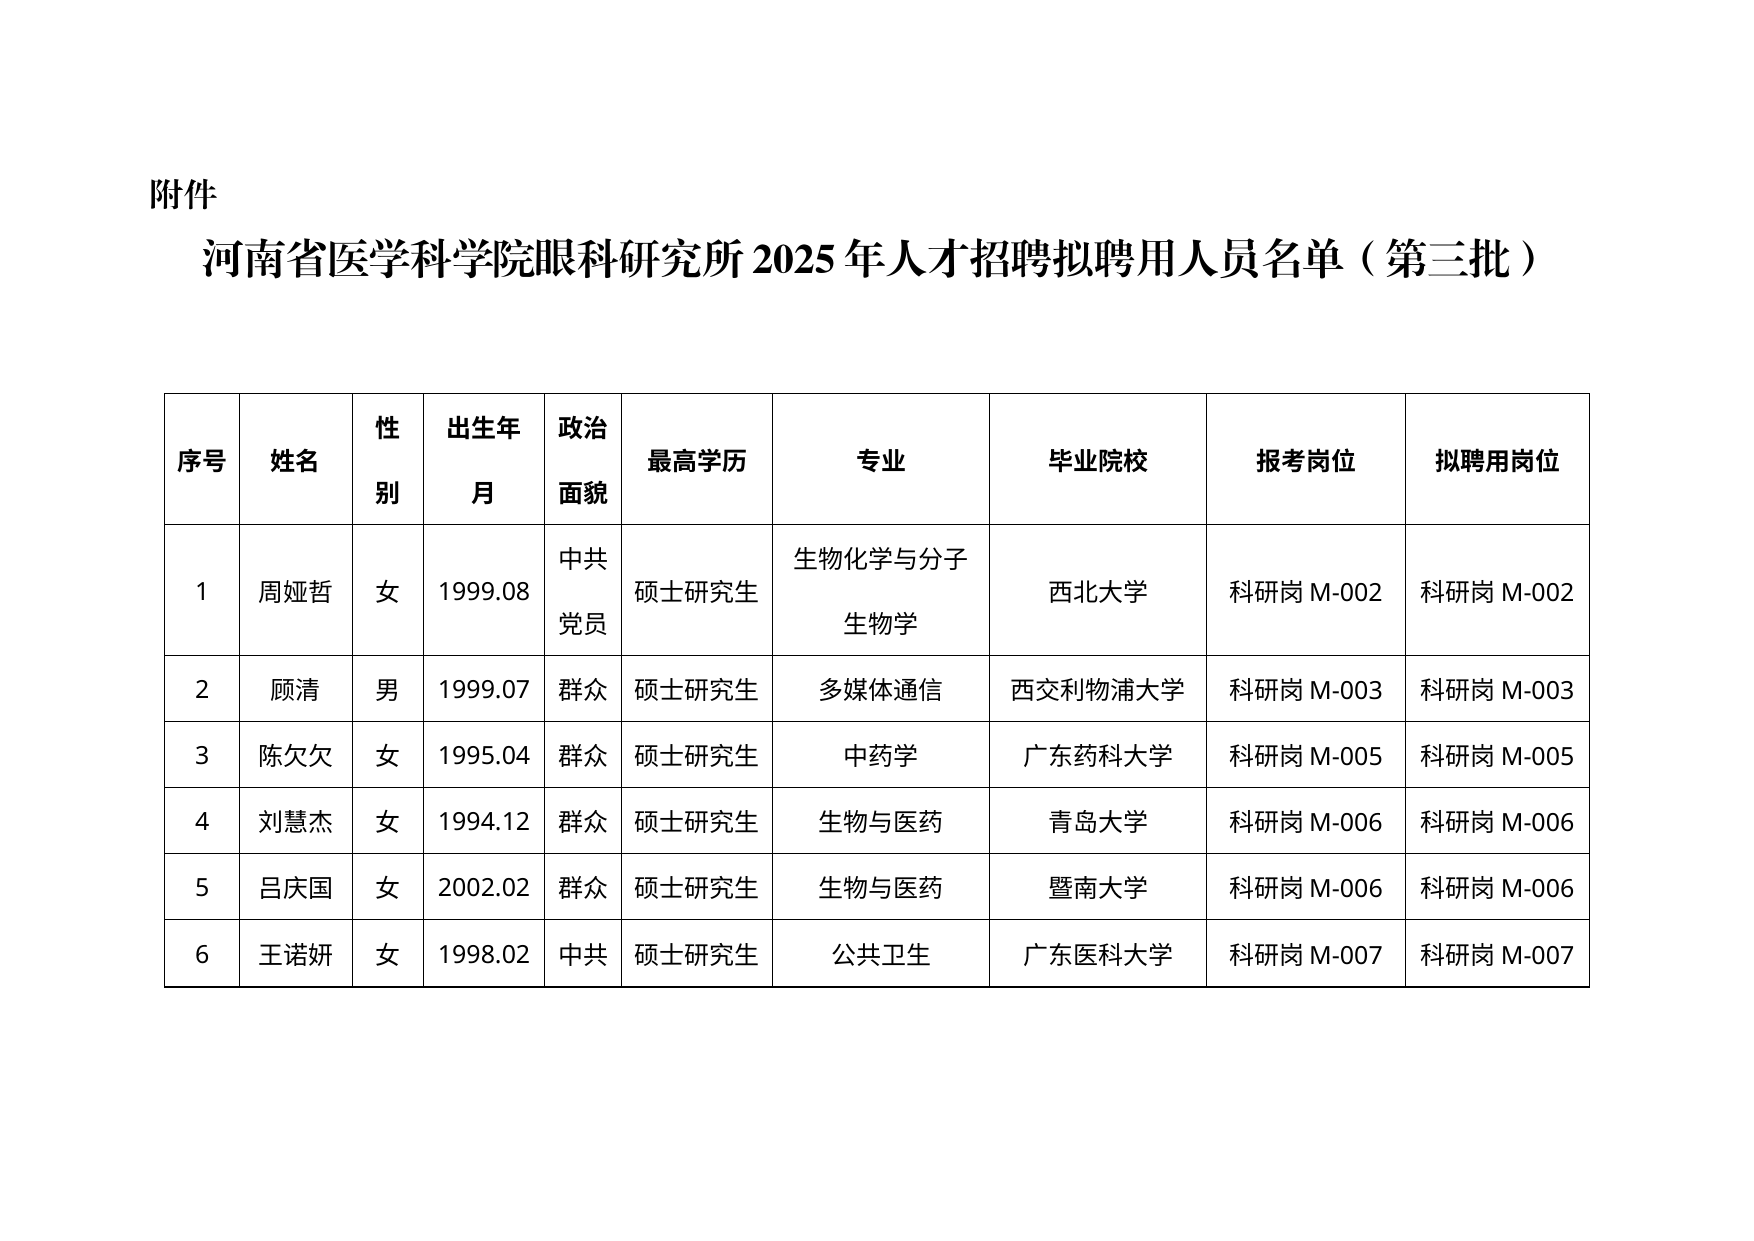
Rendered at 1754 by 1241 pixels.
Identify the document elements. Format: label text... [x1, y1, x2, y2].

table_cell 群众 [545, 722, 621, 787]
table_cell 顾清 [240, 656, 352, 721]
table_header 性别 [353, 394, 423, 524]
table_cell 科研岗M-007 [1207, 920, 1405, 986]
table_cell 公共卫生 [773, 920, 989, 986]
table_cell 暨南大学 [990, 854, 1206, 919]
table_cell 1994.12 [424, 788, 544, 853]
table_cell 青岛大学 [990, 788, 1206, 853]
table_cell 群众 [545, 788, 621, 853]
table_cell 科研岗M-003 [1207, 656, 1405, 721]
table_cell 3 [165, 722, 239, 787]
table_cell 科研岗M-007 [1406, 920, 1589, 986]
table_cell 1999.08 [424, 525, 544, 655]
table_cell 硕士研究生 [622, 788, 772, 853]
table_cell 5 [165, 854, 239, 919]
table_cell 刘慧杰 [240, 788, 352, 853]
table_header 专业 [773, 394, 989, 524]
table_cell 2002.02 [424, 854, 544, 919]
table_cell 科研岗M-006 [1406, 854, 1589, 919]
table_cell 硕士研究生 [622, 920, 772, 986]
table_cell 1 [165, 525, 239, 655]
table_cell 硕士研究生 [622, 854, 772, 919]
table_header 报考岗位 [1207, 394, 1405, 524]
table_header 政治 面貌 [545, 394, 621, 524]
table_cell 吕庆国 [240, 854, 352, 919]
table_header 出生年月 [424, 394, 544, 524]
table_header 序号 [165, 394, 239, 524]
table_cell 4 [165, 788, 239, 853]
table_cell 硕士研究生 [622, 656, 772, 721]
table_cell 群众 [545, 854, 621, 919]
table_cell 科研岗M-005 [1207, 722, 1405, 787]
table_cell 硕士研究生 [622, 525, 772, 655]
table_cell 生物化学与分子生物学 [773, 525, 989, 655]
table_cell 生物与医药 [773, 788, 989, 853]
table_cell 西北大学 [990, 525, 1206, 655]
text 附件 [150, 164, 1604, 229]
table_cell 女 [353, 525, 423, 655]
table_cell 1995.04 [424, 722, 544, 787]
table_cell 硕士研究生 [622, 722, 772, 787]
table_cell 群众 [545, 656, 621, 721]
table_cell 女 [353, 722, 423, 787]
text 河南省医学科学院眼科研究所2025年人才招聘拟聘用人员名单（第三批） [150, 229, 1604, 294]
table_cell 科研岗M-002 [1406, 525, 1589, 655]
table_cell 中药学 [773, 722, 989, 787]
table_cell 科研岗M-003 [1406, 656, 1589, 721]
table_cell 6 [165, 920, 239, 986]
table_cell 科研岗M-005 [1406, 722, 1589, 787]
table_cell 广东医科大学 [990, 920, 1206, 986]
table_cell 科研岗M-006 [1406, 788, 1589, 853]
table_cell 王诺妍 [240, 920, 352, 986]
table_cell 陈欠欠 [240, 722, 352, 787]
table_cell 1999.07 [424, 656, 544, 721]
table_cell 1998.02 [424, 920, 544, 986]
table_cell 周娅哲 [240, 525, 352, 655]
table_cell 女 [353, 788, 423, 853]
table_cell 科研岗M-006 [1207, 788, 1405, 853]
table_cell 中共党员 [545, 525, 621, 655]
table_cell 科研岗M-006 [1207, 854, 1405, 919]
table_header 最高学历 [622, 394, 772, 524]
table_header 拟聘用岗位 [1406, 394, 1589, 524]
table_cell 女 [353, 920, 423, 986]
table_cell 生物与医药 [773, 854, 989, 919]
table_cell 2 [165, 656, 239, 721]
table_cell 广东药科大学 [990, 722, 1206, 787]
table_header 毕业院校 [990, 394, 1206, 524]
table_cell 多媒体通信 [773, 656, 989, 721]
table_cell 中共党员 [545, 920, 621, 986]
table_cell 科研岗M-002 [1207, 525, 1405, 655]
table_cell 女 [353, 854, 423, 919]
table_header 姓名 [240, 394, 352, 524]
table_cell 男 [353, 656, 423, 721]
table_cell 西交利物浦大学 [990, 656, 1206, 721]
